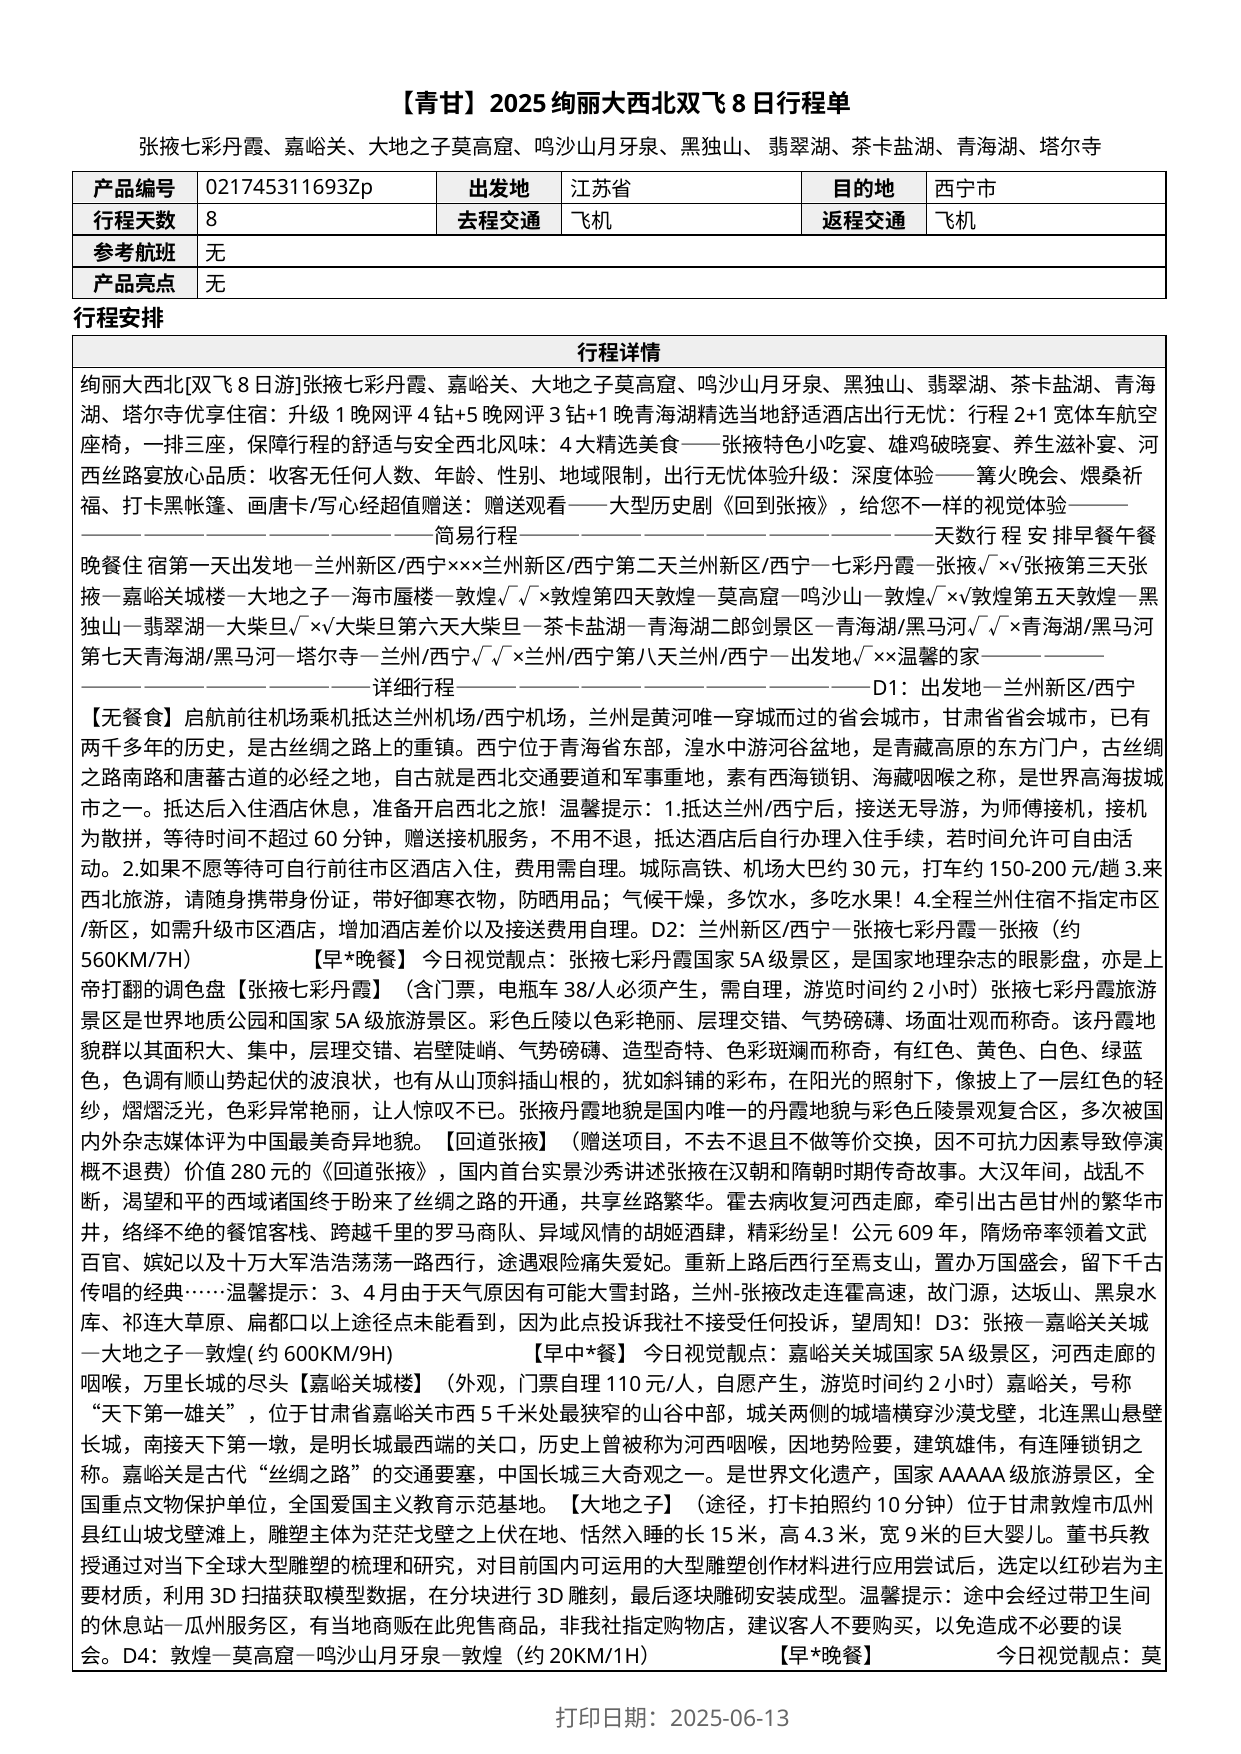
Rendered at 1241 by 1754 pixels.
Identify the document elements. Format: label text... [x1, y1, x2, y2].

table_header 出发地 [437, 172, 561, 202]
table_cell 8 [198, 204, 436, 234]
table_cell 飞机 [927, 204, 1165, 234]
table_header 产品编号 [73, 172, 197, 202]
table_cell 去程交通 [437, 204, 561, 234]
text 【青甘】2025绚丽大西北双飞8日行程单 [73, 83, 1167, 119]
table_cell 飞机 [562, 204, 801, 234]
table_cell 绚丽大西北[双飞8日游] [73, 368, 1165, 1670]
table_cell 产品亮点 [73, 268, 197, 298]
table_header 江苏省 [562, 172, 801, 202]
table_header 目的地 [802, 172, 926, 202]
table_header 021745311693Zp [198, 172, 436, 202]
table_header 西宁市 [927, 172, 1165, 202]
text 行程安排 [73, 300, 1167, 333]
table_cell 无 [198, 236, 1165, 266]
table_header 行程详情 [73, 336, 1165, 366]
table_cell 行程天数 [73, 204, 197, 234]
table_cell 无 [198, 268, 1165, 298]
table_cell 参考航班 [73, 236, 197, 266]
text 张掖七彩丹霞、嘉峪关、大地之子莫高窟、鸣沙山月牙泉、黑独山、 翡翠湖、茶卡盐湖、青海湖、塔尔寺 [73, 130, 1167, 160]
table_cell 返程交通 [802, 204, 926, 234]
